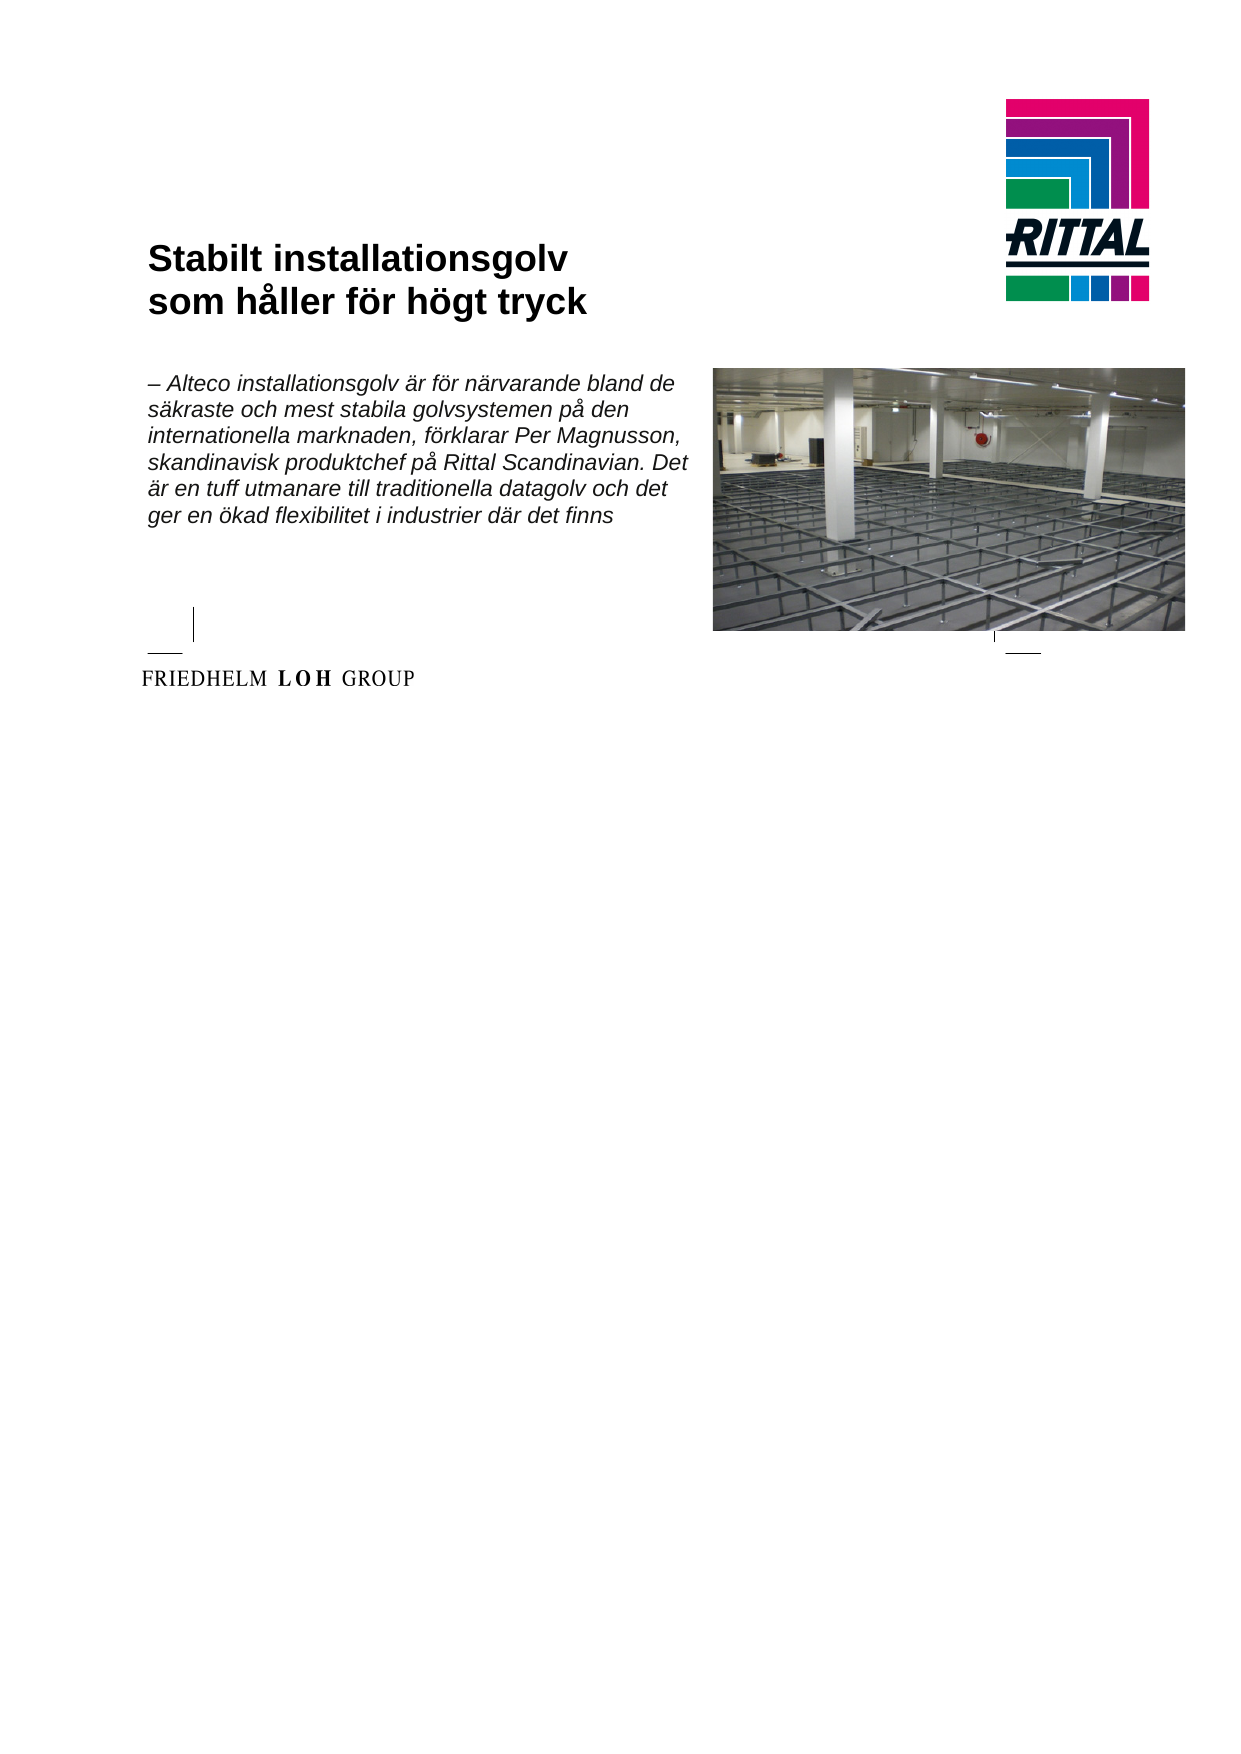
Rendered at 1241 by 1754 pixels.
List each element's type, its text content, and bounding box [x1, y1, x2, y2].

picture [142, 670, 414, 686]
picture [712, 368, 1186, 631]
picture [1003, 96, 1152, 304]
text – Alteco installationsgolv är för närvarande bland de säkraste och mest stabila golvsystemen på den internationella marknaden, förklarar Per Magnusson, skandinavisk produktchef på Rittal Scandinavian. Det är en tuff utmanare till traditionella datagolv och det ger en ökad flexibilitet i industrier där det finns utrustning som orsakar kraftig påfrestning. [148, 370, 712, 528]
text Stabilt installationsgolv som håller för högt tryck [148, 236, 1092, 323]
